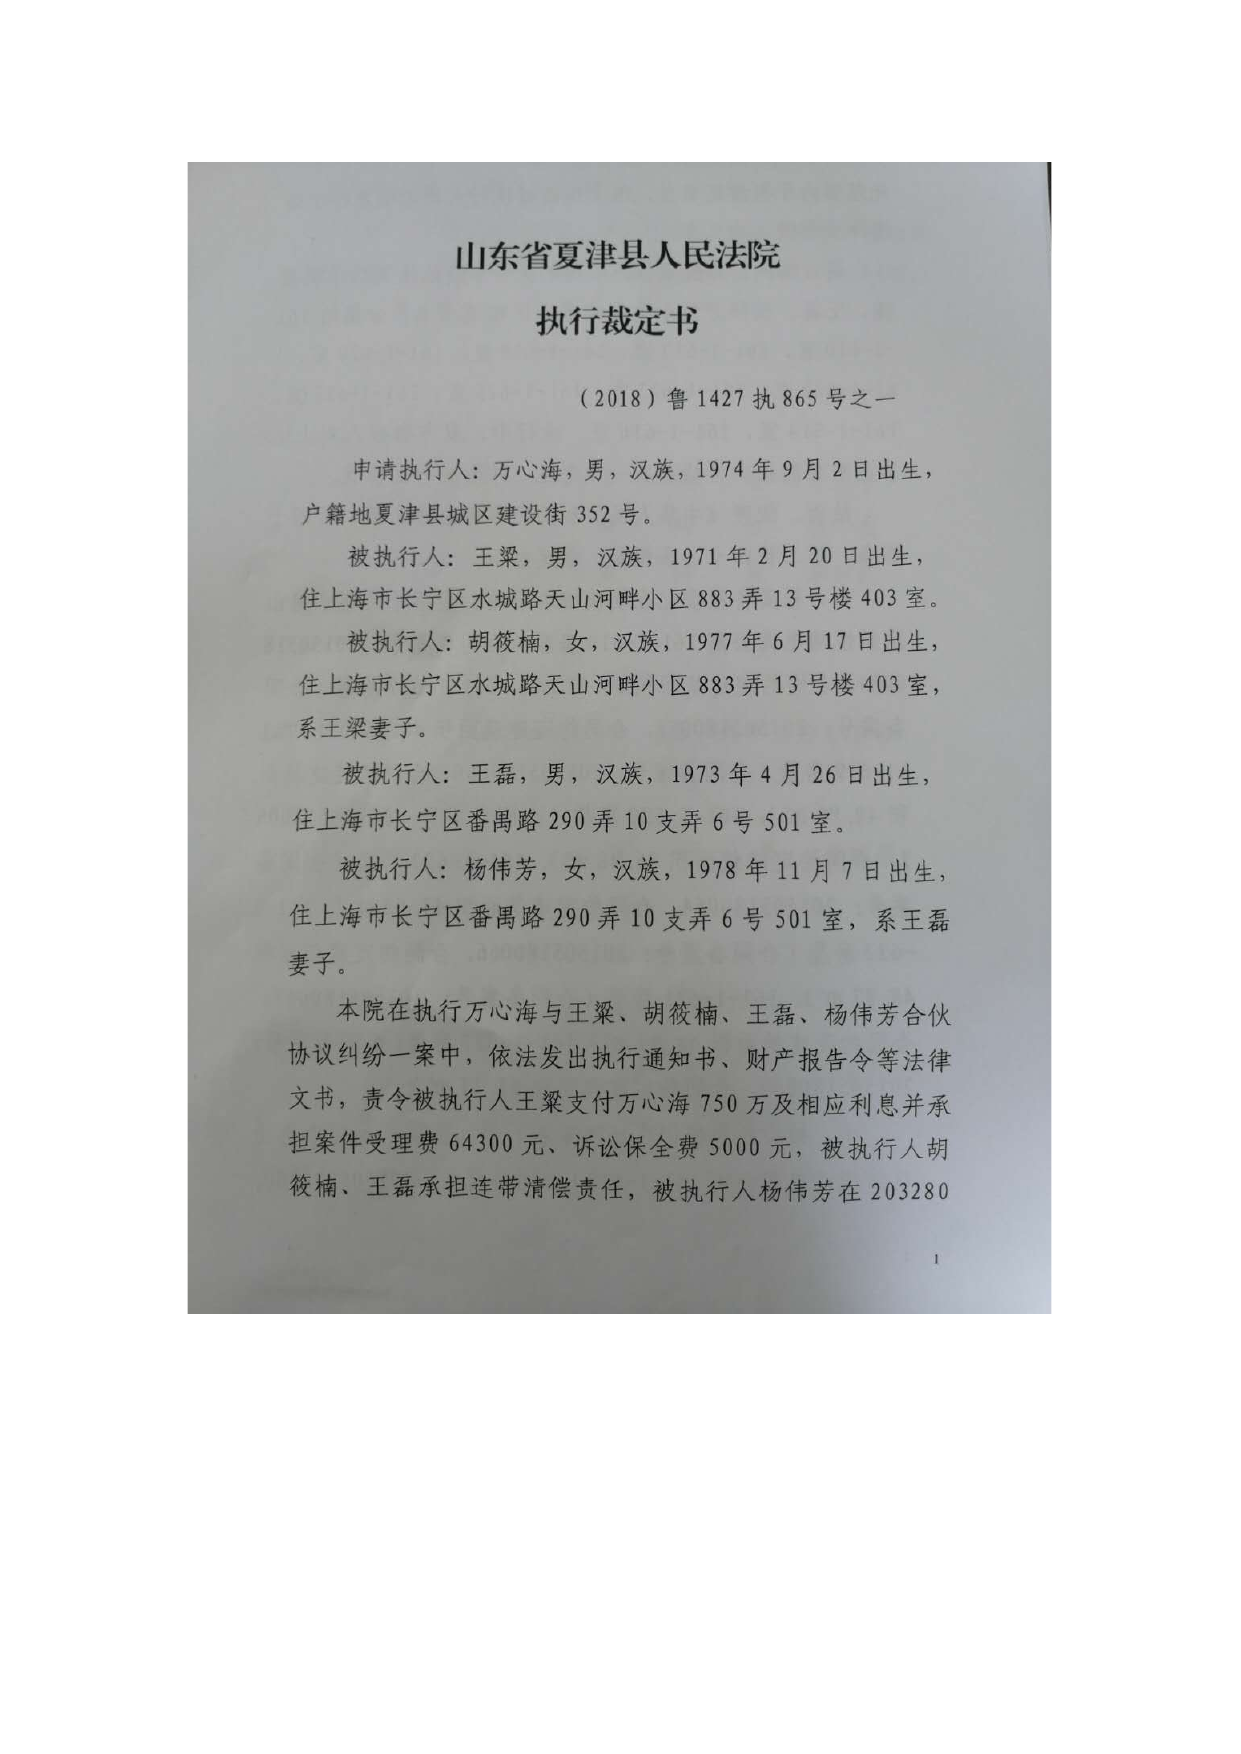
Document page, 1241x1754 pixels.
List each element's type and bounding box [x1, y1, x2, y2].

picture [187, 162, 1052, 1314]
